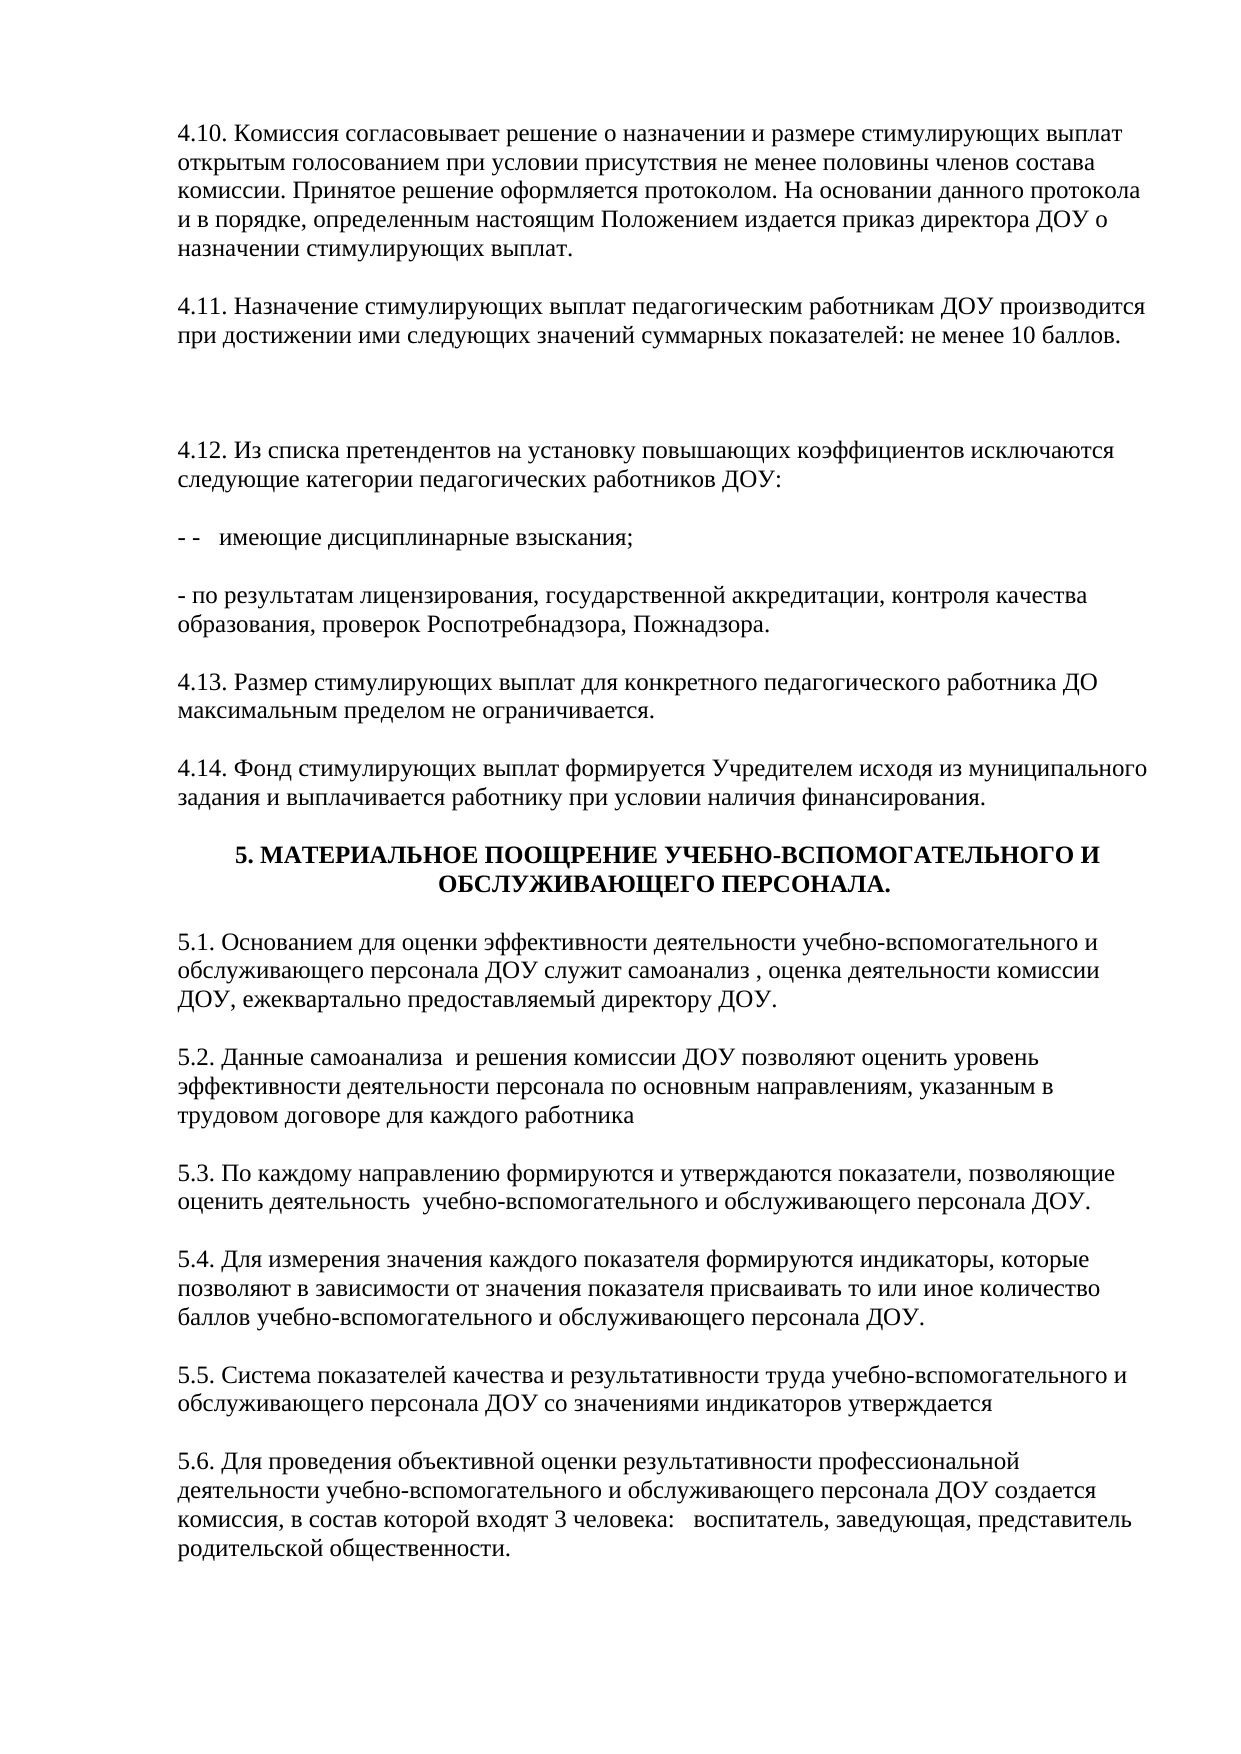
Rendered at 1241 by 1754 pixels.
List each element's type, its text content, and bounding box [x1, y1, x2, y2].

text 5. МАТЕРИАЛЬНОЕ ПООЩРЕНИЕ УЧЕБНО-ВСПОМОГАТЕЛЬНОГО И ОБСЛУЖИВАЮЩЕГО ПЕРСОНАЛА. [177, 840, 1152, 898]
text 5.2. Данные самоанализа и решения комиссии ДОУ позволяют оценить уровень эффективности деятельности персонала по основным направлениям, указанным в трудовом договоре для каждого работника [177, 1042, 1152, 1128]
text 4.13. Размер стимулирующих выплат для конкретного педагогического работника ДО максимальным пределом не ограничивается. [177, 667, 1152, 724]
text 5.3. По каждому направлению формируются и утверждаются показатели, позволяющие оценить деятельность учебно-вспомогательного и обслуживающего персонала ДОУ. [177, 1158, 1152, 1215]
text - по результатам лицензирования, государственной аккредитации, контроля качества образования, проверок Роспотребнадзора, Пожнадзора. [177, 580, 1152, 638]
text 5.5. Система показателей качества и результативности труда учебно-вспомогательного и обслуживающего персонала ДОУ со значениями индикаторов утверждается [177, 1360, 1152, 1417]
text 5.4. Для измерения значения каждого показателя формируются индикаторы, которые позволяют в зависимости от значения показателя присваивать то или иное количество баллов учебно-вспомогательного и обслуживающего персонала ДОУ. [177, 1244, 1152, 1331]
text 4.11. Назначение стимулирующих выплат педагогическим работникам ДОУ производится при достижении ими следующих значений суммарных показателей: не менее 10 баллов. [177, 291, 1152, 348]
text 5.6. Для проведения объективной оценки результативности профессиональной деятельности учебно-вспомогательного и обслуживающего персонала ДОУ создается комиссия, в состав которой входят 3 человека: воспитатель, заведующая, представитель родительской общественности. [177, 1446, 1152, 1561]
text 4.10. Комиссия согласовывает решение о назначении и размере стимулирующих выплат открытым голосованием при условии присутствия не менее половины членов состава комиссии. Принятое решение оформляется протоколом. На основании данного протокола и в порядке, определенным настоящим Положением издается приказ директора ДОУ о назначении стимулирующих выплат. [177, 118, 1152, 262]
text - - имеющие дисциплинарные взыскания; [177, 522, 1152, 551]
text 5.1. Основанием для оценки эффективности деятельности учебно-вспомогательного и обслуживающего персонала ДОУ служит самоанализ , оценка деятельности комиссии ДОУ, ежеквартально предоставляемый директору ДОУ. [177, 927, 1152, 1013]
text 4.14. Фонд стимулирующих выплат формируется Учредителем исходя из муниципального задания и выплачивается работнику при условии наличия финансирования. [177, 753, 1152, 811]
text 4.12. Из списка претендентов на установку повышающих коэффициентов исключаются следующие категории педагогических работников ДОУ: [177, 436, 1152, 493]
